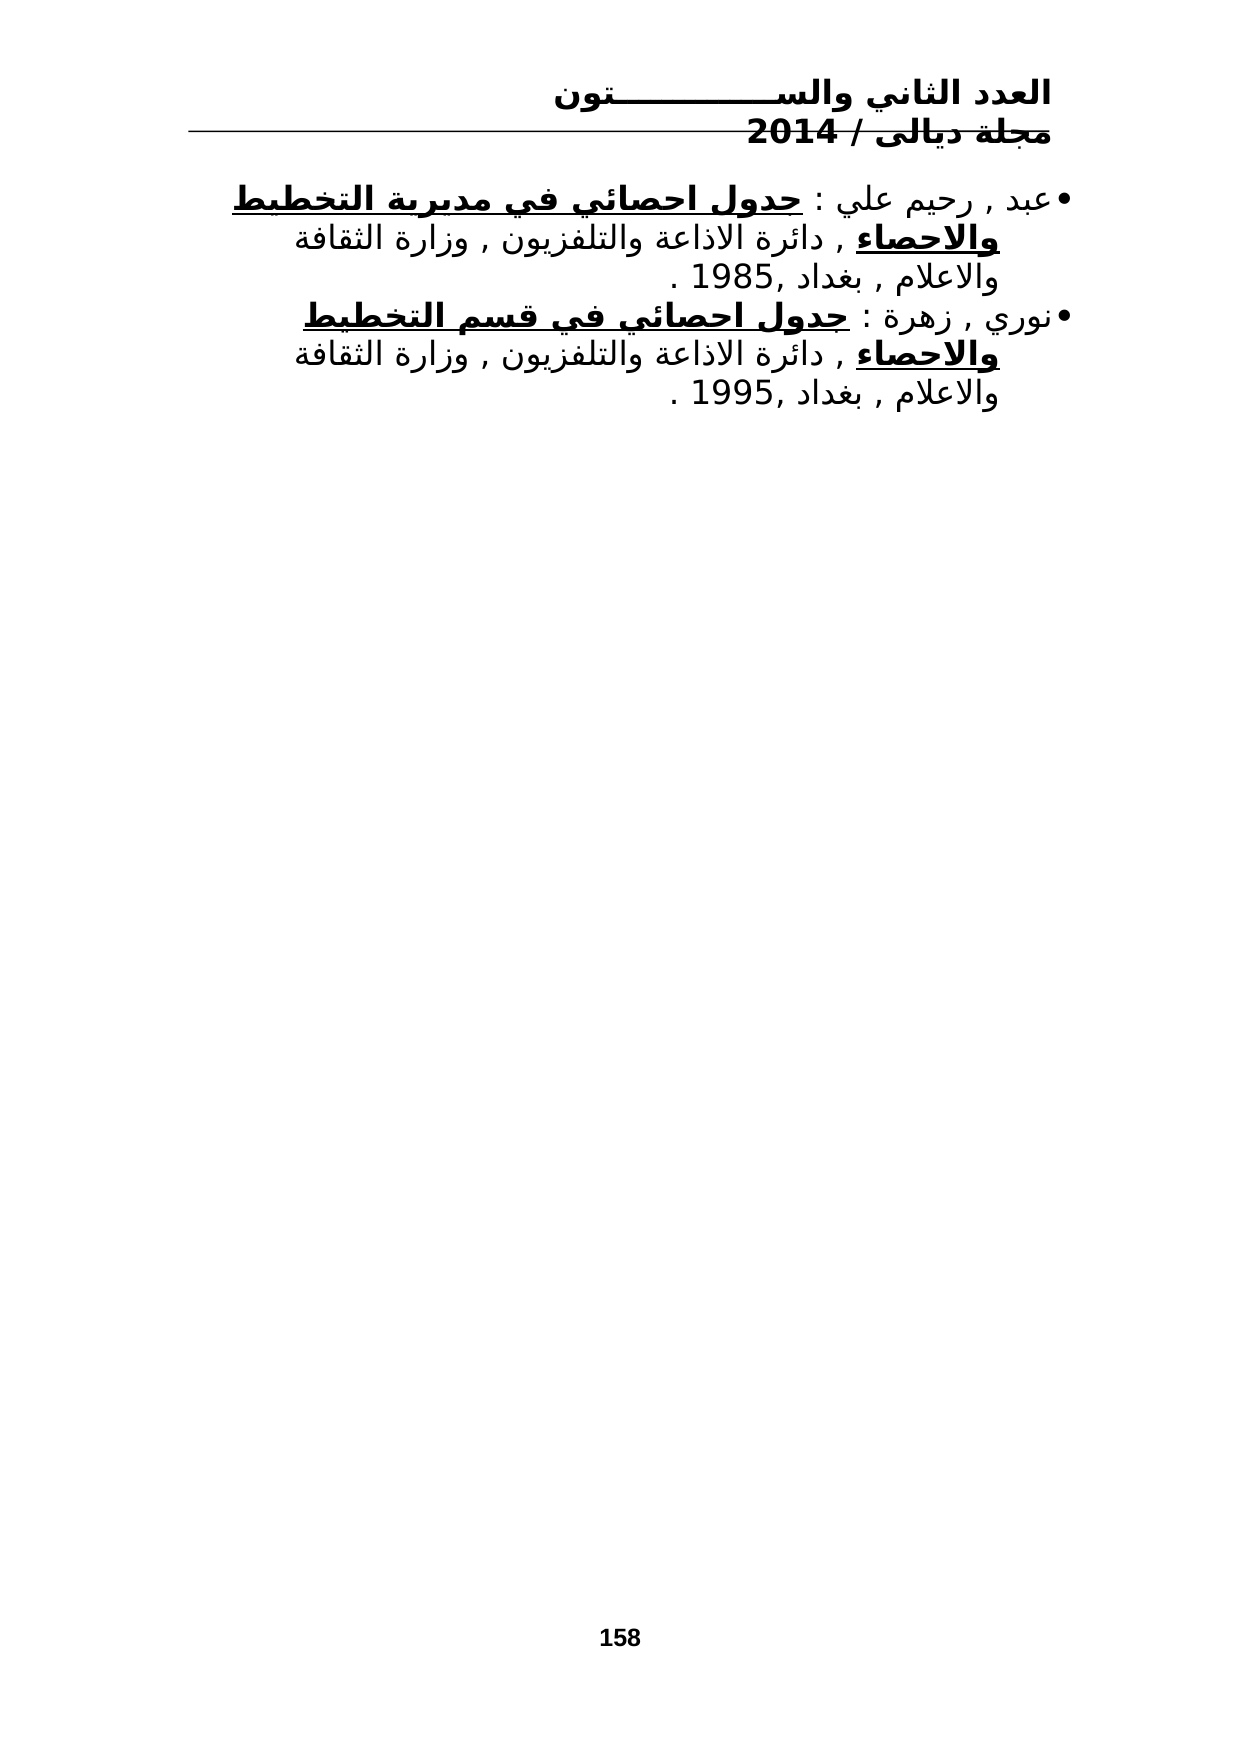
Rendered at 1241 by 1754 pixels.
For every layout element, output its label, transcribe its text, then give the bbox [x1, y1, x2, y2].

list نوري , زهرة : جدول احصائي في قسم التخطيط والاحصاء , دائرة الاذاعة والتلفزيون , وزارة الثقافة والاعلام , بغداد ,1995 . [187, 296, 1059, 413]
list عبد , رحيم علي : جدول احصائي في مديرية التخطيط والاحصاء , دائرة الاذاعة والتلفزيون , وزارة الثقافة والاعلام , بغداد ,1985 . [187, 179, 1059, 296]
